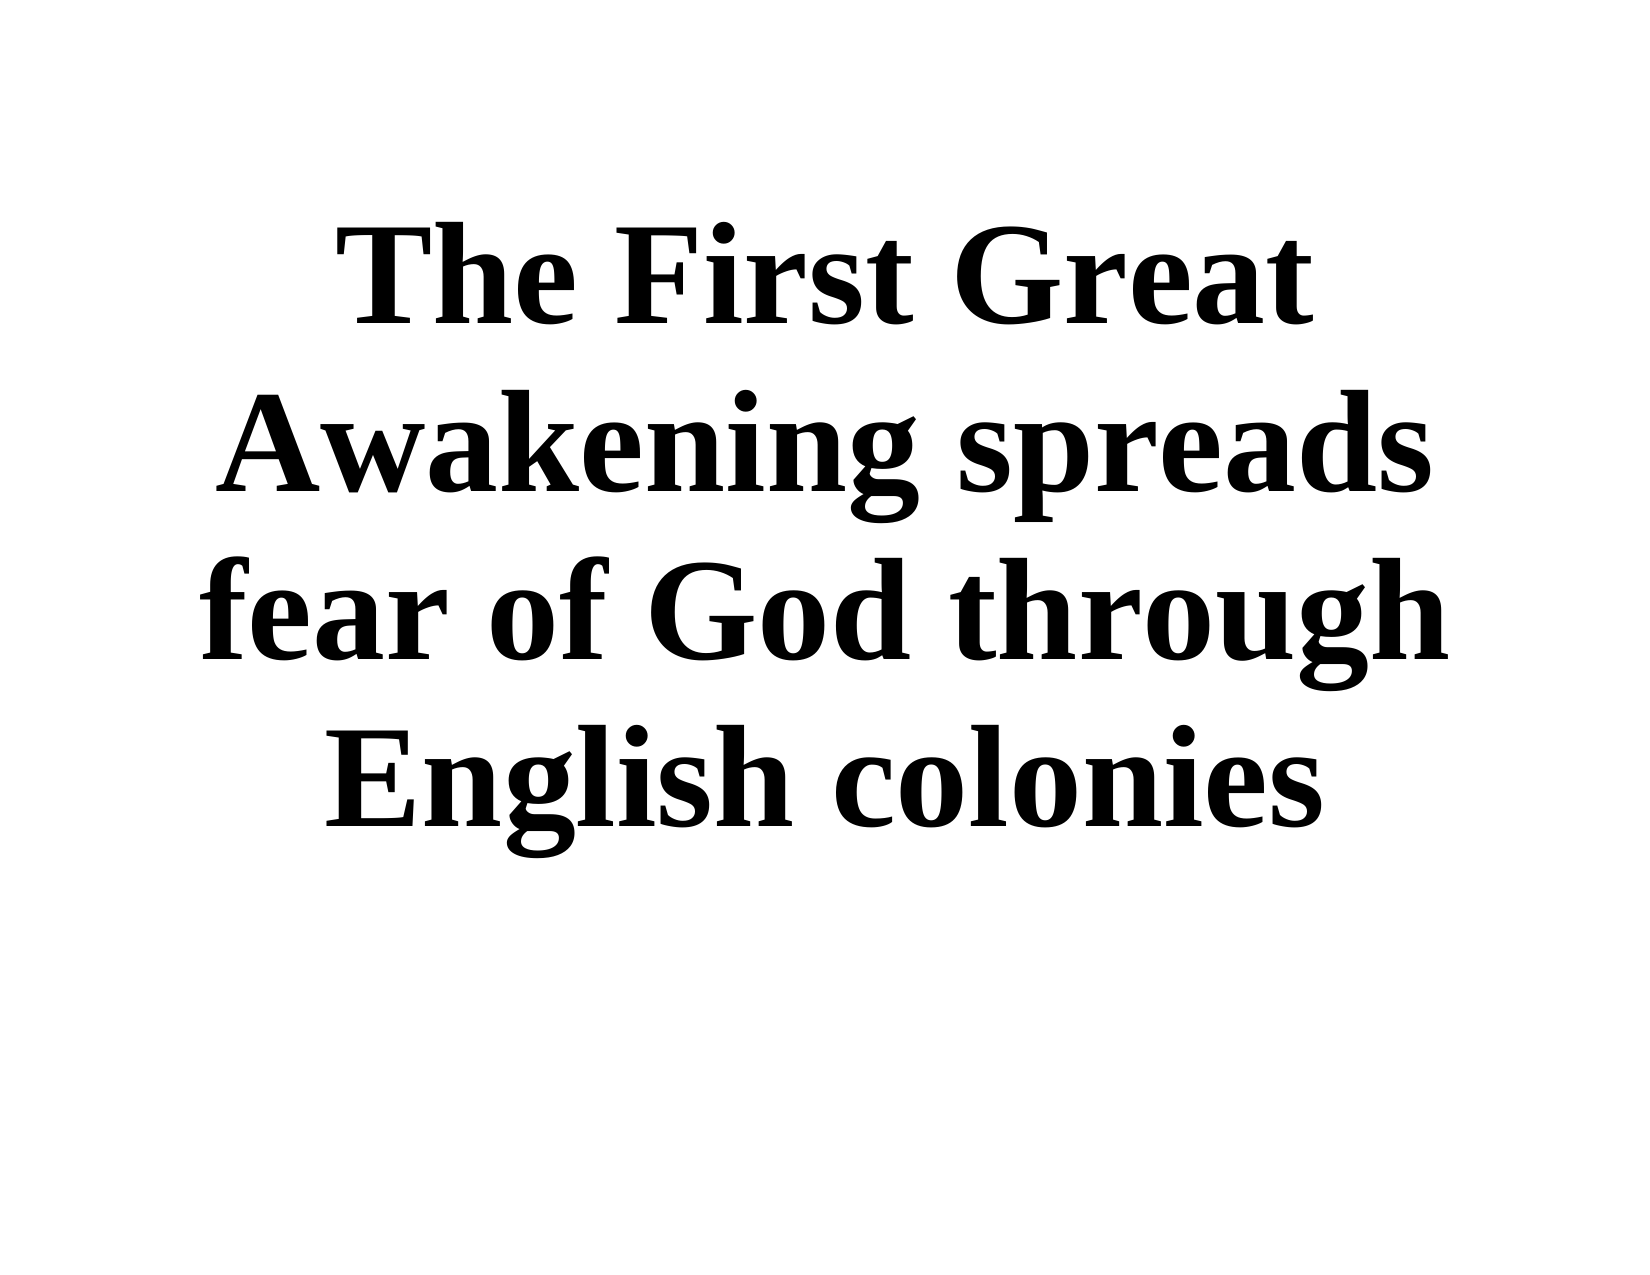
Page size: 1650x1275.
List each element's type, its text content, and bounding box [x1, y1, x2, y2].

text The First Great Awakening spreads fear of God through English colonies [150, 187, 1500, 858]
